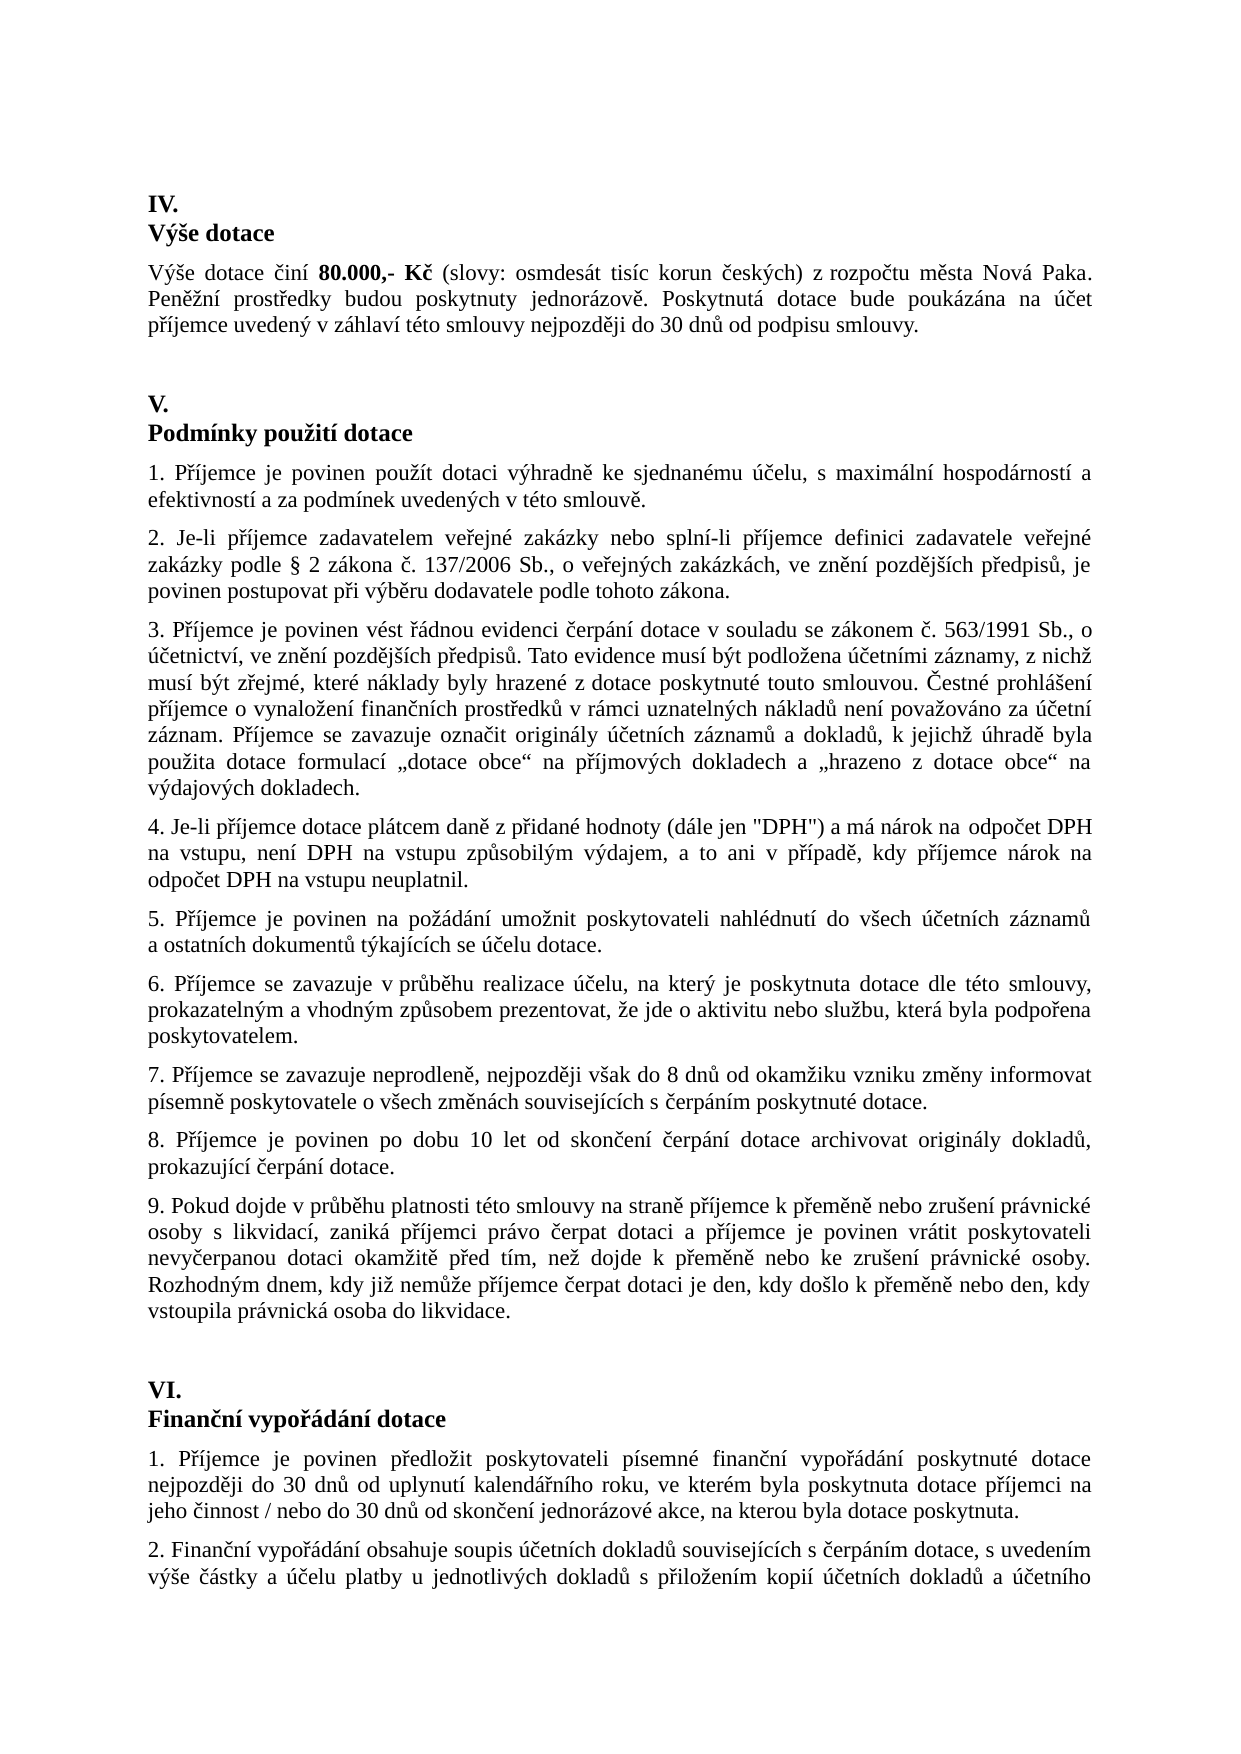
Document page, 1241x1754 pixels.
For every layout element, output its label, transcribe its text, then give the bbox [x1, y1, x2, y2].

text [148, 1536, 1093, 1589]
text Podmínky použití dotace [148, 418, 1093, 447]
text Výše dotace činí 80.000,- Kč (slovy: osmdesát tisíc korun českých) z rozpočtu města Nová Paka. Peněžní prostředky budou poskytnuty jednorázově. Poskytnutá dotace bude poukázána na účet příjemce uvedený v záhlaví této smlouvy nejpozději do 30 dnů od podpisu smlouvy. [148, 259, 1093, 338]
text 6. Příjemce se zavazuje v průběhu realizace účelu, na který je poskytnuta dotace dle této smlouvy, prokazatelným a vhodným způsobem prezentovat, že jde o aktivitu nebo službu, která byla podpořena poskytovatelem. [148, 970, 1093, 1049]
text IV. [148, 189, 1093, 218]
text 9. Pokud dojde v průběhu platnosti této smlouvy na straně příjemce k přeměně nebo zrušení právnické osoby s likvidací, zaniká příjemci právo čerpat dotaci a příjemce je povinen vrátit poskytovateli nevyčerpanou dotaci okamžitě před tím, než dojde k přeměně nebo ke zrušení právnické osoby. Rozhodným dnem, kdy již nemůže příjemce čerpat dotaci je den, kdy došlo k přeměně nebo den, kdy vstoupila právnická osoba do likvidace. [148, 1192, 1093, 1323]
text 8. Příjemce je povinen po dobu 10 let od skončení čerpání dotace archivovat originály dokladů, prokazující čerpání dotace. [148, 1127, 1093, 1179]
text 2. Je-li příjemce zadavatelem veřejné zakázky nebo splní-li příjemce definici zadavatele veřejné zakázky podle § 2 zákona č. 137/2006 Sb., o veřejných zakázkách, ve znění pozdějších předpisů, je povinen postupovat při výběru dodavatele podle tohoto zákona. [148, 524, 1093, 603]
text Finanční vypořádání dotace [148, 1404, 1093, 1432]
text 7. Příjemce se zavazuje neprodleně, nejpozději však do 8 dnů od okamžiku vzniku změny informovat písemně poskytovatele o všech změnách souvisejících s čerpáním poskytnuté dotace. [148, 1061, 1093, 1114]
text 5. Příjemce je povinen na požádání umožnit poskytovateli nahlédnutí do všech účetních záznamů a ostatních dokumentů týkajících se účelu dotace. [148, 904, 1093, 957]
text 3. Příjemce je povinen vést řádnou evidenci čerpání dotace v souladu se zákonem č. 563/1991 Sb., o účetnictví, ve znění pozdějších předpisů. Tato evidence musí být podložena účetními záznamy, z nichž musí být zřejmé, které náklady byly hrazené z dotace poskytnuté touto smlouvou. Čestné prohlášení příjemce o vynaložení finančních prostředků v rámci uznatelných nákladů není považováno za účetní záznam. Příjemce se zavazuje označit originály účetních záznamů a dokladů, k jejichž úhradě byla použita dotace formulací „dotace obce“ na příjmových dokladech a „hrazeno z dotace obce“ na výdajových dokladech. [148, 616, 1093, 801]
text 1. Příjemce je povinen předložit poskytovateli písemné finanční vypořádání poskytnuté dotace nejpozději do 30 dnů od uplynutí kalendářního roku, ve kterém byla poskytnuta dotace příjemci na jeho činnost / nebo do 30 dnů od skončení jednorázové akce, na kterou byla dotace poskytnuta. [148, 1445, 1093, 1524]
text 1. Příjemce je povinen použít dotaci výhradně ke sjednanému účelu, s maximální hospodárností a efektivností a za podmínek uvedených v této smlouvě. [148, 459, 1093, 512]
text 4. Je-li příjemce dotace plátcem daně z přidané hodnoty (dále jen "DPH") a má nárok na odpočet DPH na vstupu, není DPH na vstupu způsobilým výdajem, a to ani v případě, kdy příjemce nárok na odpočet DPH na vstupu neuplatnil. [148, 813, 1093, 892]
text V. [148, 389, 1093, 418]
text VI. [148, 1375, 1093, 1404]
text Výše dotace [148, 218, 1093, 246]
